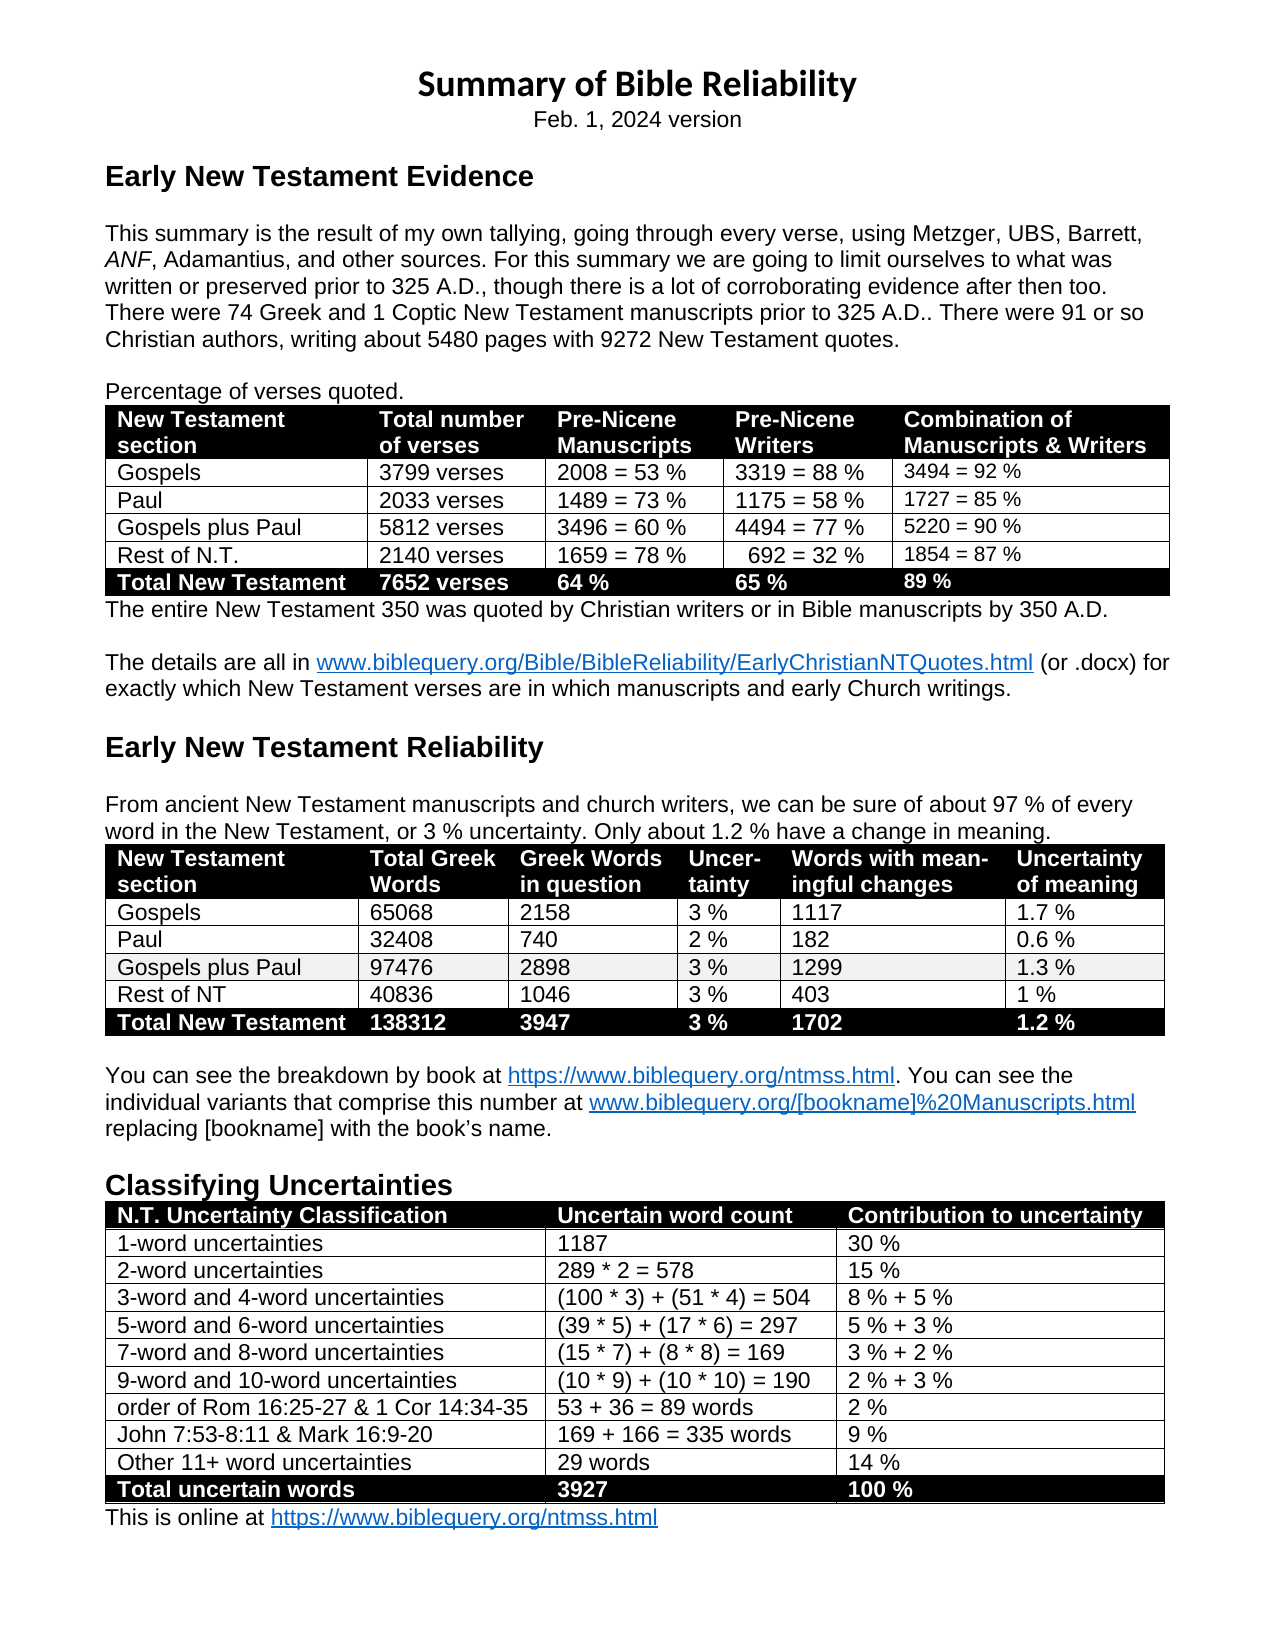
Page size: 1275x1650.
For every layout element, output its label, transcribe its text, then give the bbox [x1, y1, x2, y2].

table_cell Total uncertain words [106, 1476, 545, 1502]
table_cell 1489 = 73 % [546, 487, 723, 513]
table_cell 692 = 32 % [724, 542, 892, 568]
table_cell 1.3 % [1006, 954, 1164, 980]
table_cell 7652 verses [368, 569, 545, 595]
table_cell 64 % [546, 569, 723, 595]
table_cell 1046 [509, 981, 677, 1007]
table_header Words with mean-ingful changes [781, 845, 1005, 898]
table_cell Gospels plus Paul [106, 954, 358, 980]
table_cell 3-word and 4-word uncertainties [106, 1284, 545, 1311]
table_cell 740 [509, 926, 677, 953]
table_header Greek Words in question [509, 845, 677, 898]
table_cell 1299 [781, 954, 1005, 980]
table_cell 5-word and 6-word uncertainties [106, 1312, 545, 1338]
table_cell 1-word uncertainties [106, 1230, 545, 1256]
table_cell 3799 verses [368, 459, 545, 486]
table_cell 2-word uncertainties [106, 1257, 545, 1283]
table_cell 3 % [678, 1009, 780, 1035]
table_cell 138312 [359, 1009, 508, 1035]
table_header New Testament section [106, 406, 367, 458]
table_cell Total New Testament [106, 569, 367, 595]
table_cell 89 % [893, 569, 1169, 595]
table_cell 1.2 % [1006, 1009, 1164, 1035]
table_cell 7-word and 8-word uncertainties [106, 1339, 545, 1366]
table_cell 100 % [837, 1476, 1164, 1502]
table_cell 1702 [781, 1009, 1005, 1035]
table_cell 8 % + 5 % [837, 1284, 1164, 1311]
table_cell 1117 [781, 899, 1005, 925]
table_header Contribution to uncertainty [837, 1202, 1164, 1228]
table_cell 289 * 2 = 578 [546, 1257, 836, 1283]
table_cell Gospels [106, 459, 367, 486]
text The entire New Testament 350 was quoted by Christian writers or in Bible manuscripts by 350 A.D. [105, 596, 1170, 623]
table_cell 3 % [678, 954, 780, 980]
table_cell 9-word and 10-word uncertainties [106, 1367, 545, 1393]
table_cell 5220 = 90 % [893, 514, 1169, 541]
subtitle Classifying Uncertainties [105, 1168, 1170, 1201]
table_cell 3947 [509, 1009, 677, 1035]
table_cell Other 11+ word uncertainties [106, 1449, 545, 1475]
table_header Combination of Manuscripts & Writers [893, 406, 1169, 458]
table_cell Paul [106, 926, 358, 953]
table_header Total number of verses [368, 406, 545, 458]
table_cell (100 * 3) + (51 * 4) = 504 [546, 1284, 836, 1311]
table_cell 1727 = 85 % [893, 487, 1169, 513]
table_cell 32408 [359, 926, 508, 953]
table_cell 0.6 % [1006, 926, 1164, 953]
table_cell Gospels [106, 899, 358, 925]
table_cell 5 % + 3 % [837, 1312, 1164, 1338]
table_cell 2158 [509, 899, 677, 925]
table_cell 53 + 36 = 89 words [546, 1394, 836, 1420]
table_cell order of Rom 16:25-27 & 1 Cor 14:34-35 [106, 1394, 545, 1420]
table_header New Testament section [106, 845, 358, 898]
subtitle Early New Testament Evidence [105, 158, 1170, 192]
table_cell 30 % [837, 1230, 1164, 1256]
table_cell 3 % + 2 % [837, 1339, 1164, 1366]
text From ancient New Testament manuscripts and church writers, we can be sure of about 97 % of every word in the New Testament, or 3 % uncertainty. Only about 1.2 % have a change in meaning. [105, 791, 1170, 844]
table_cell 2898 [509, 954, 677, 980]
table_cell 1 % [1006, 981, 1164, 1007]
table_header N.T. Uncertainty Classification [106, 1202, 545, 1228]
table_cell 2 % + 3 % [837, 1367, 1164, 1393]
table_cell 65068 [359, 899, 508, 925]
table_cell Paul [106, 487, 367, 513]
table_cell 3494 = 92 % [893, 459, 1169, 486]
table_cell Gospels plus Paul [106, 514, 367, 541]
table_cell 2008 = 53 % [546, 459, 723, 486]
table_cell 2033 verses [368, 487, 545, 513]
table_cell 15 % [837, 1257, 1164, 1283]
table_cell 3 % [678, 981, 780, 1007]
table_cell 5812 verses [368, 514, 545, 541]
text The details are all in www.biblequery.org/Bible/BibleReliability/EarlyChristianNTQuotes.html (or .docx) for exactly which New Testament verses are in which manuscripts and early Church writings. [105, 649, 1170, 702]
table_cell 3319 = 88 % [724, 459, 892, 486]
table_cell 29 words [546, 1449, 836, 1475]
table_cell 4494 = 77 % [724, 514, 892, 541]
subtitle Early New Testament Reliability [105, 730, 1170, 763]
table_header Uncer-tainty [678, 845, 780, 898]
table_cell 182 [781, 926, 1005, 953]
table_cell (15 * 7) + (8 * 8) = 169 [546, 1339, 836, 1366]
table_cell 169 + 166 = 335 words [546, 1421, 836, 1448]
text This summary is the result of my own tallying, going through every verse, using Metzger, UBS, Barrett, ANF, Adamantius, and other sources. For this summary we are going to limit ourselves to what was written or preserved prior to 325 A.D., though there is a lot of corroborating evidence after then too. There were 74 Greek and 1 Coptic New Testament manuscripts prior to 325 A.D.. There were 91 or so Christian authors, writing about 5480 pages with 9272 New Testament quotes. [105, 220, 1170, 352]
table_cell 3 % [678, 899, 780, 925]
table_cell (39 * 5) + (17 * 6) = 297 [546, 1312, 836, 1338]
text You can see the breakdown by book at https://www.biblequery.org/ntmss.html. You can see the individual variants that comprise this number at www.biblequery.org/[bookname]%20Manuscripts.html replacing [bookname] with the book’s name. [105, 1062, 1170, 1141]
text Summary of Bible Reliability [105, 60, 1170, 106]
table_cell 2 % [837, 1394, 1164, 1420]
table_cell 1187 [546, 1230, 836, 1256]
table_cell Rest of N.T. [106, 542, 367, 568]
table_cell 65 % [724, 569, 892, 595]
text Percentage of verses quoted. [105, 378, 1170, 404]
table_cell 3927 [546, 1476, 836, 1502]
table_cell John 7:53-8:11 & Mark 16:9-20 [106, 1421, 545, 1448]
text Feb. 1, 2024 version [105, 106, 1170, 132]
table_cell 40836 [359, 981, 508, 1007]
table_header Total Greek Words [359, 845, 508, 898]
table_cell 2140 verses [368, 542, 545, 568]
table_cell (10 * 9) + (10 * 10) = 190 [546, 1367, 836, 1393]
table_cell 9 % [837, 1421, 1164, 1448]
table_header Uncertain word count [546, 1202, 836, 1228]
table_header Pre-Nicene Manuscripts [546, 406, 723, 458]
table_cell Total New Testament [106, 1009, 358, 1035]
table_cell 2 % [678, 926, 780, 953]
table_cell 1854 = 87 % [893, 542, 1169, 568]
table_cell 3496 = 60 % [546, 514, 723, 541]
table_cell 1.7 % [1006, 899, 1164, 925]
table_cell 14 % [837, 1449, 1164, 1475]
table_cell 403 [781, 981, 1005, 1007]
table_header Uncertainty of meaning [1006, 845, 1164, 898]
text This is online at https://www.biblequery.org/ntmss.html [105, 1503, 1170, 1530]
table_cell 97476 [359, 954, 508, 980]
table_cell Rest of NT [106, 981, 358, 1007]
table_header Pre-Nicene Writers [724, 406, 892, 458]
table_cell 1659 = 78 % [546, 542, 723, 568]
table_cell 1175 = 58 % [724, 487, 892, 513]
